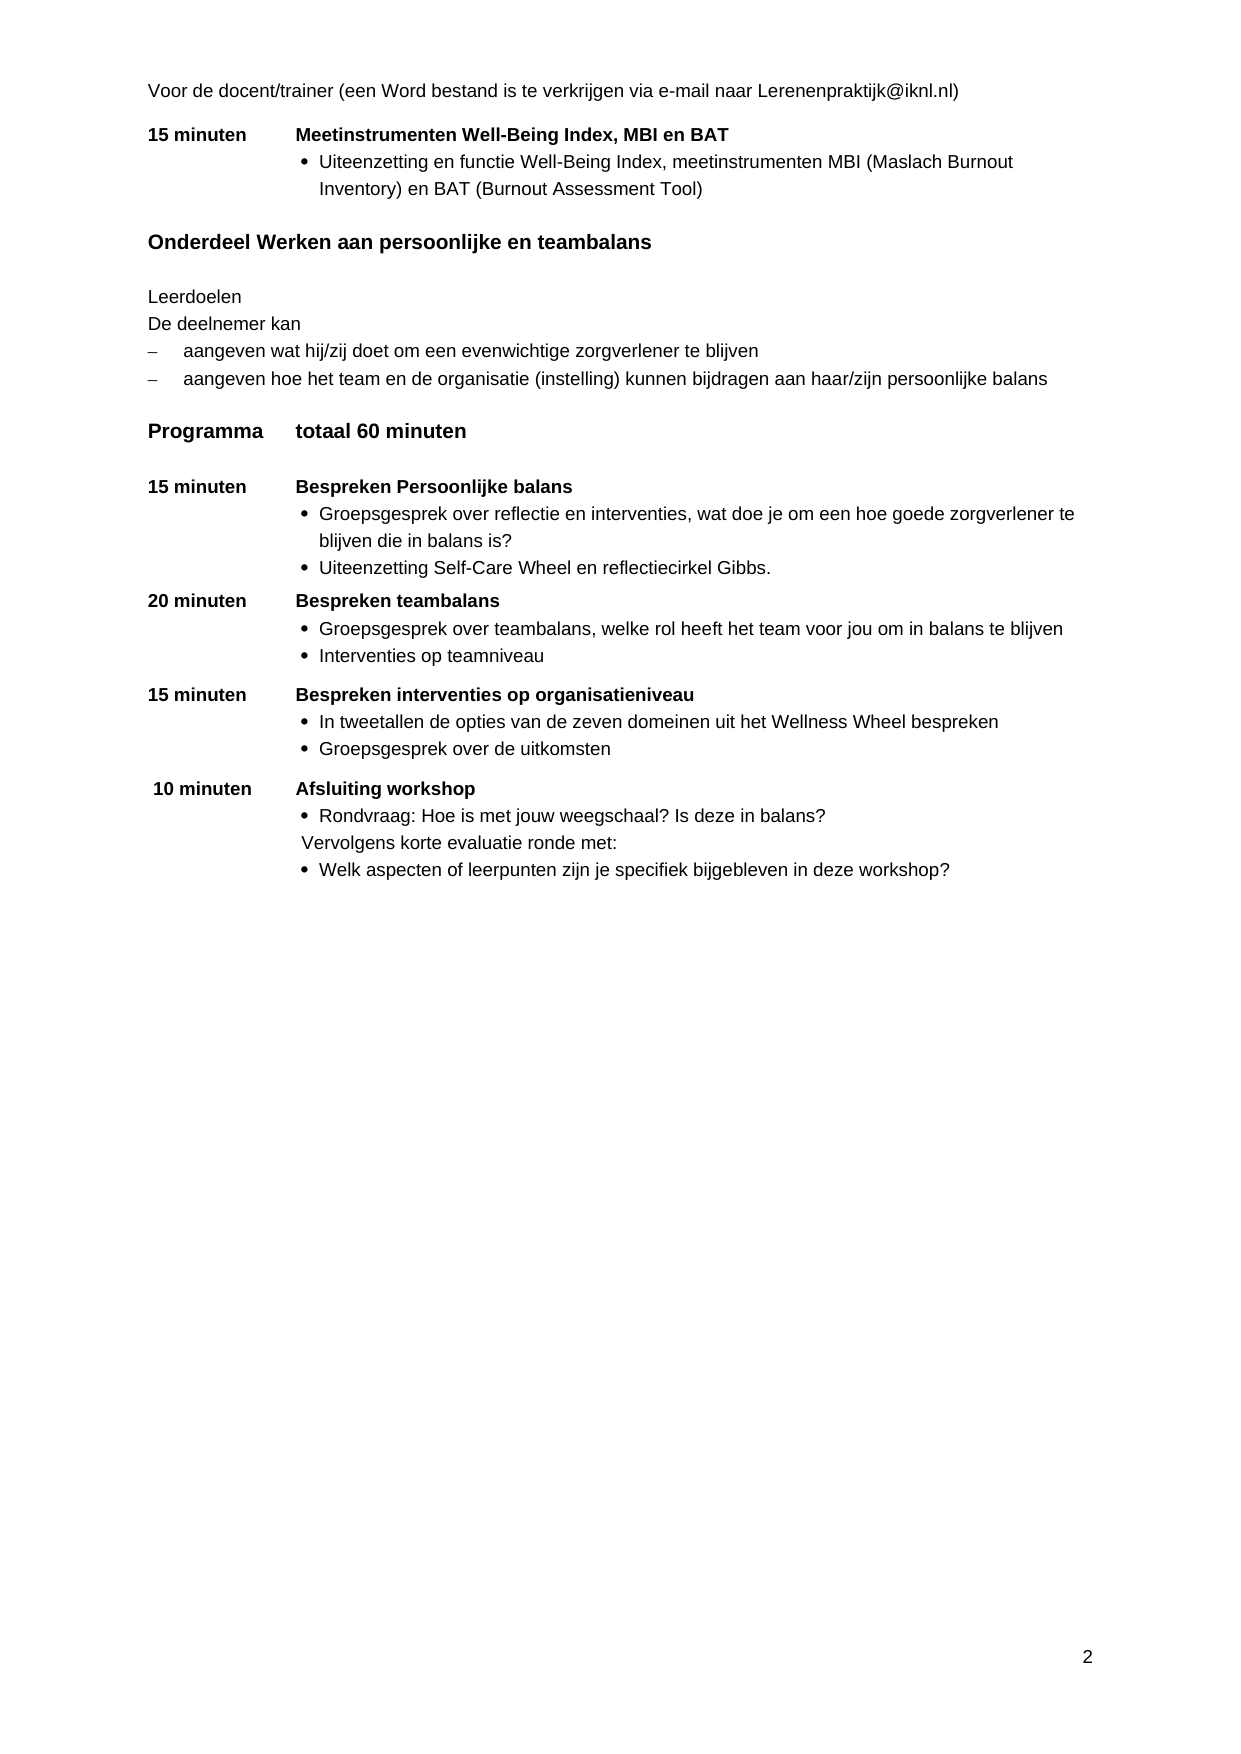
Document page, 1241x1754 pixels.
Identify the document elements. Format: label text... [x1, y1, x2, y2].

list Groepsgesprek over teambalans, welke rol heeft het team voor jou om in balans te blijven [301, 612, 1092, 639]
text Programma totaal 60 minuten [148, 416, 1092, 443]
text Leerdoelen [148, 281, 1092, 308]
text De deelnemer kan [148, 308, 1092, 335]
list In tweetallen de opties van de zeven domeinen uit het Wellness Wheel bespreken [301, 706, 1092, 733]
text 10 minuten Afsluiting workshop [148, 772, 1092, 799]
text Onderdeel Werken aan persoonlijke en teambalans [148, 226, 1092, 253]
text 15 minuten Bespreken Persoonlijke balans [148, 470, 1092, 497]
list Interventies op teamniveau [301, 639, 1092, 666]
list Rondvraag: Hoe is met jouw weegschaal? Is deze in balans? [301, 799, 1092, 826]
list Groepsgesprek over reflectie en interventies, wat doe je om een hoe goede zorgverlener te blijven die in balans is? [301, 497, 1092, 551]
list Welk aspecten of leerpunten zijn je specifiek bijgebleven in deze workshop? [301, 853, 1092, 881]
list Groepsgesprek over de uitkomsten [301, 733, 1092, 760]
text 20 minuten Bespreken teambalans [148, 585, 1092, 612]
list Vervolgens korte evaluatie ronde met: [301, 826, 1092, 853]
text 15 minuten Bespreken interventies op organisatieniveau [148, 678, 1092, 706]
list Uiteenzetting en functie Well-Being Index, meetinstrumenten MBI (Maslach Burnout Inventory) en BAT (Burnout Assessment Tool) [301, 145, 1092, 199]
text aangeven wat hij/zij doet om een evenwichtige zorgverlener te blijven [148, 335, 1092, 362]
text 15 minuten Meetinstrumenten Well-Being Index, MBI en BAT [148, 118, 1092, 145]
text aangeven hoe het team en de organisatie (instelling) kunnen bijdragen aan haar/zijn persoonlijke balans [148, 362, 1092, 389]
list Uiteenzetting Self-Care Wheel en reflectiecirkel Gibbs. [301, 551, 1092, 578]
